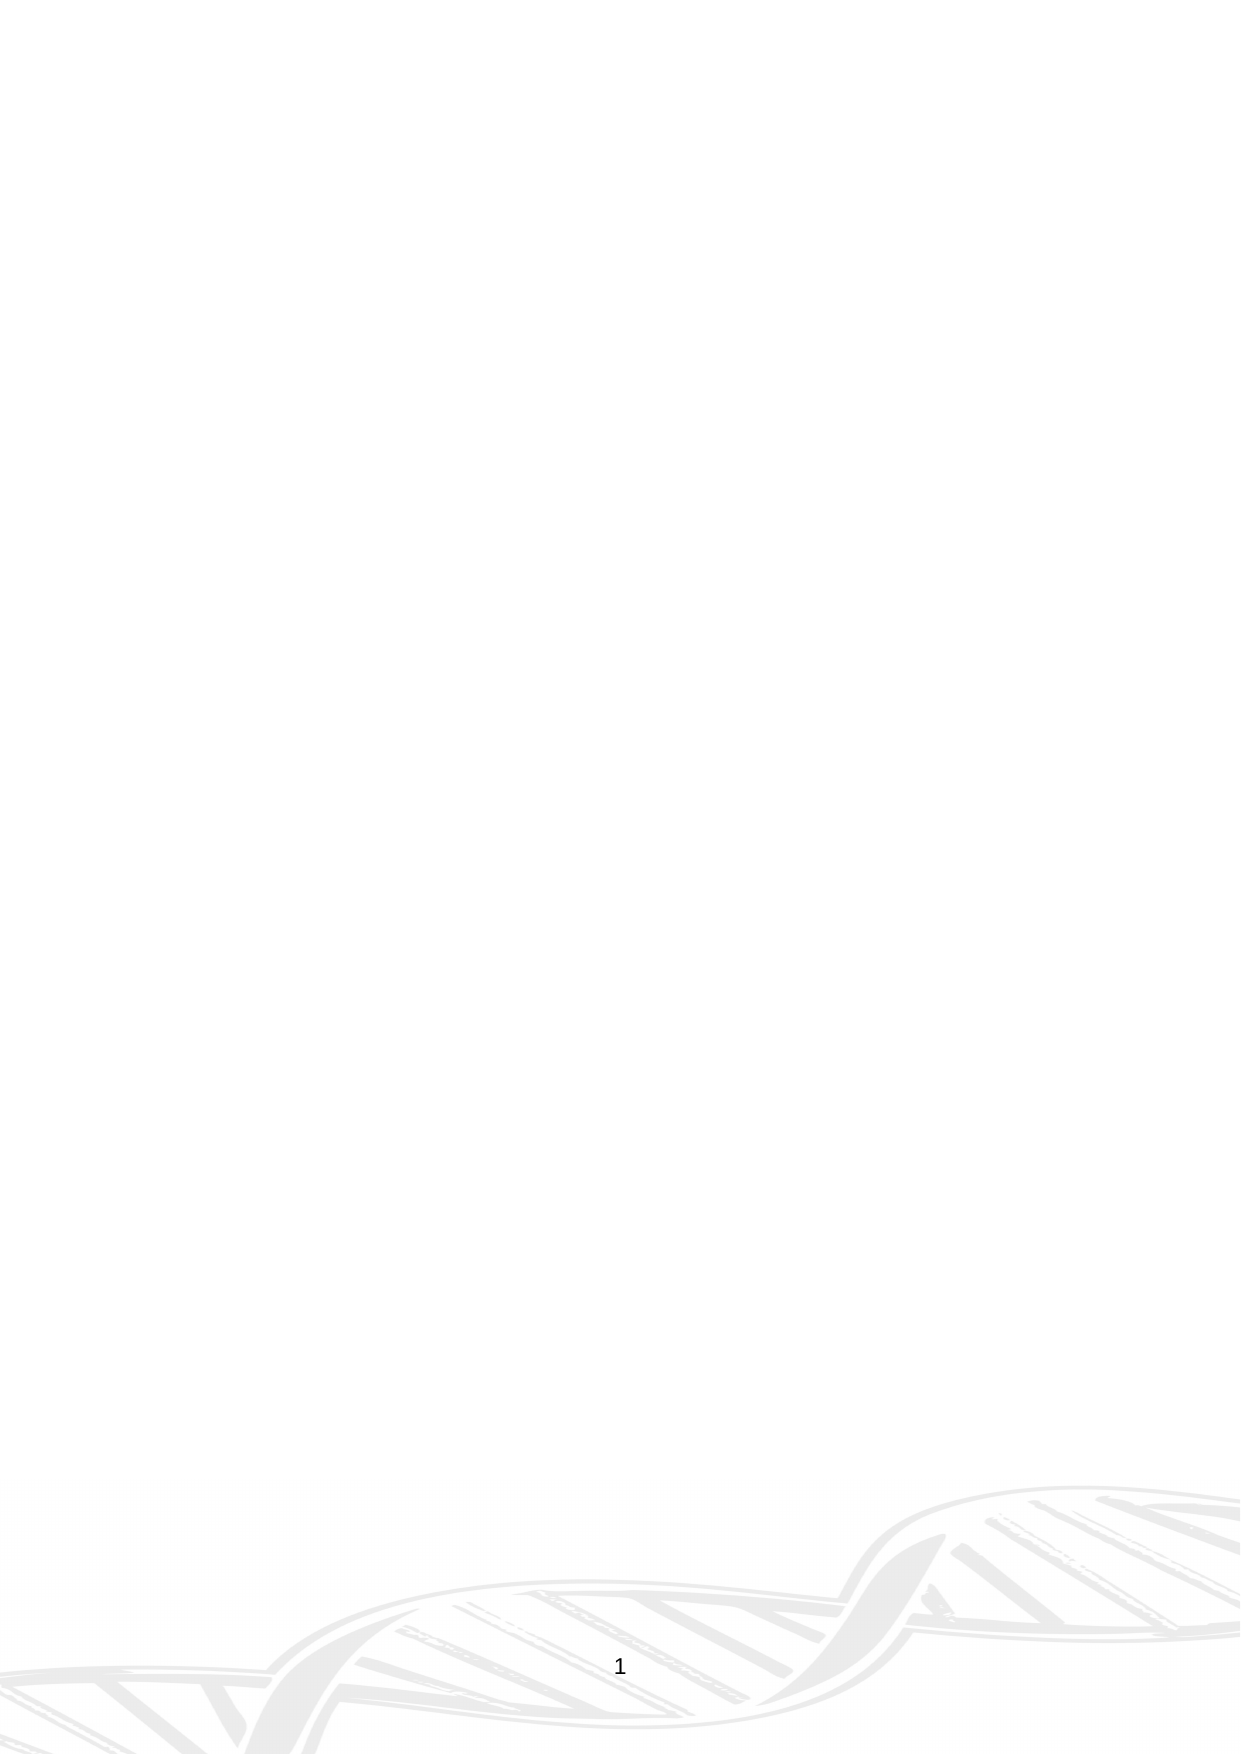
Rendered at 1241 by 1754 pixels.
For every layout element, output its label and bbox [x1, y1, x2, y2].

picture [0, 1479, 1241, 1754]
